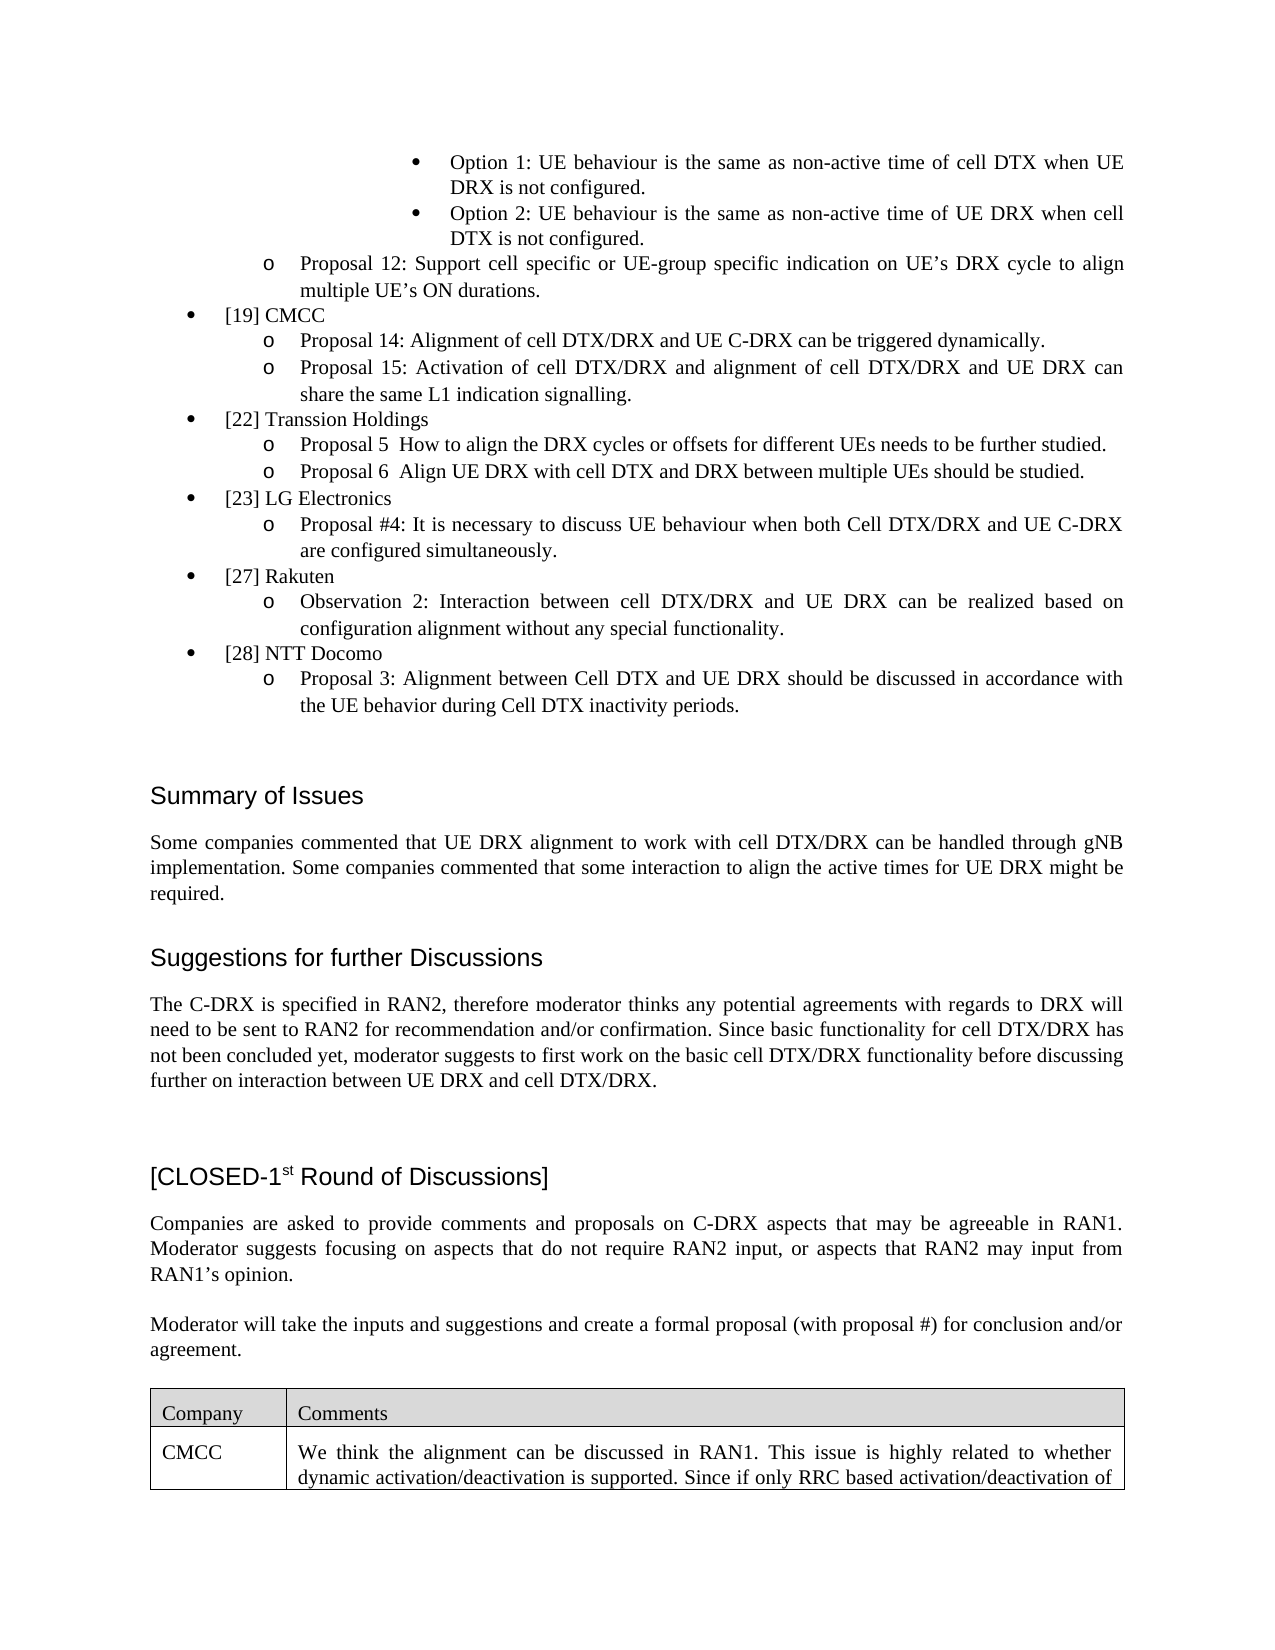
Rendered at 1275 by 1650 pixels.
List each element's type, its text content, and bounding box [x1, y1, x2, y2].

subtitle [CLOSED-1st Round of Discussions] [150, 1162, 1125, 1191]
list [22] Transsion Holdings [187, 407, 1125, 431]
text Moderator will take the inputs and suggestions and create a formal proposal (with proposal #) for conclusion and/or agreement. [150, 1312, 1125, 1361]
list [27] Rakuten [187, 564, 1125, 588]
list Option 2: UE behaviour is the same as non-active time of UE DRX when cell DTX is not configured. [412, 200, 1125, 250]
list Proposal 6 Align UE DRX with cell DTX and DRX between multiple UEs should be studied. [262, 459, 1125, 485]
list Proposal 5 How to align the DRX cycles or offsets for different UEs needs to be further studied. [262, 432, 1125, 458]
text Companies are asked to provide comments and proposals on C-DRX aspects that may be agreeable in RAN1. Moderator suggests focusing on aspects that do not require RAN2 input, or aspects that RAN2 may input from RAN1’s opinion. [150, 1211, 1125, 1286]
list Proposal 3: Alignment between Cell DTX and UE DRX should be discussed in accordance with the UE behavior during Cell DTX inactivity periods. [262, 666, 1125, 717]
list Proposal 14: Alignment of cell DTX/DRX and UE C-DRX can be triggered dynamically. [262, 328, 1125, 354]
list Proposal 12: Support cell specific or UE-group specific indication on UE’s DRX cycle to align multiple UE’s ON durations. [262, 251, 1125, 302]
text The C-DRX is specified in RAN2, therefore moderator thinks any potential agreements with regards to DRX will need to be sent to RAN2 for recommendation and/or confirmation. Since basic functionality for cell DTX/DRX has not been concluded yet, moderator suggests to first work on the basic cell DTX/DRX functionality before discussing further on interaction between UE DRX and cell DTX/DRX. [150, 992, 1125, 1092]
list Observation 2: Interaction between cell DTX/DRX and UE DRX can be realized based on configuration alignment without any special functionality. [262, 589, 1125, 640]
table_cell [287, 1427, 1124, 1489]
text Some companies commented that UE DRX alignment to work with cell DTX/DRX can be handled through gNB implementation. Some companies commented that some interaction to align the active times for UE DRX might be required. [150, 830, 1125, 904]
table_header Comments [287, 1389, 1124, 1426]
table_cell CMCC [151, 1427, 286, 1489]
table_header Company [151, 1389, 286, 1426]
subtitle Summary of Issues [150, 781, 1125, 810]
list Option 1: UE behaviour is the same as non-active time of cell DTX when UE DRX is not configured. [412, 150, 1125, 199]
list [23] LG Electronics [187, 486, 1125, 510]
list Proposal 15: Activation of cell DTX/DRX and alignment of cell DTX/DRX and UE DRX can share the same L1 indication signalling. [262, 355, 1125, 406]
list Proposal #4: It is necessary to discuss UE behaviour when both Cell DTX/DRX and UE C-DRX are configured simultaneously. [262, 512, 1125, 562]
subtitle Suggestions for further Discussions [150, 943, 1125, 972]
list [19] CMCC [187, 303, 1125, 327]
list [28] NTT Docomo [187, 641, 1125, 665]
